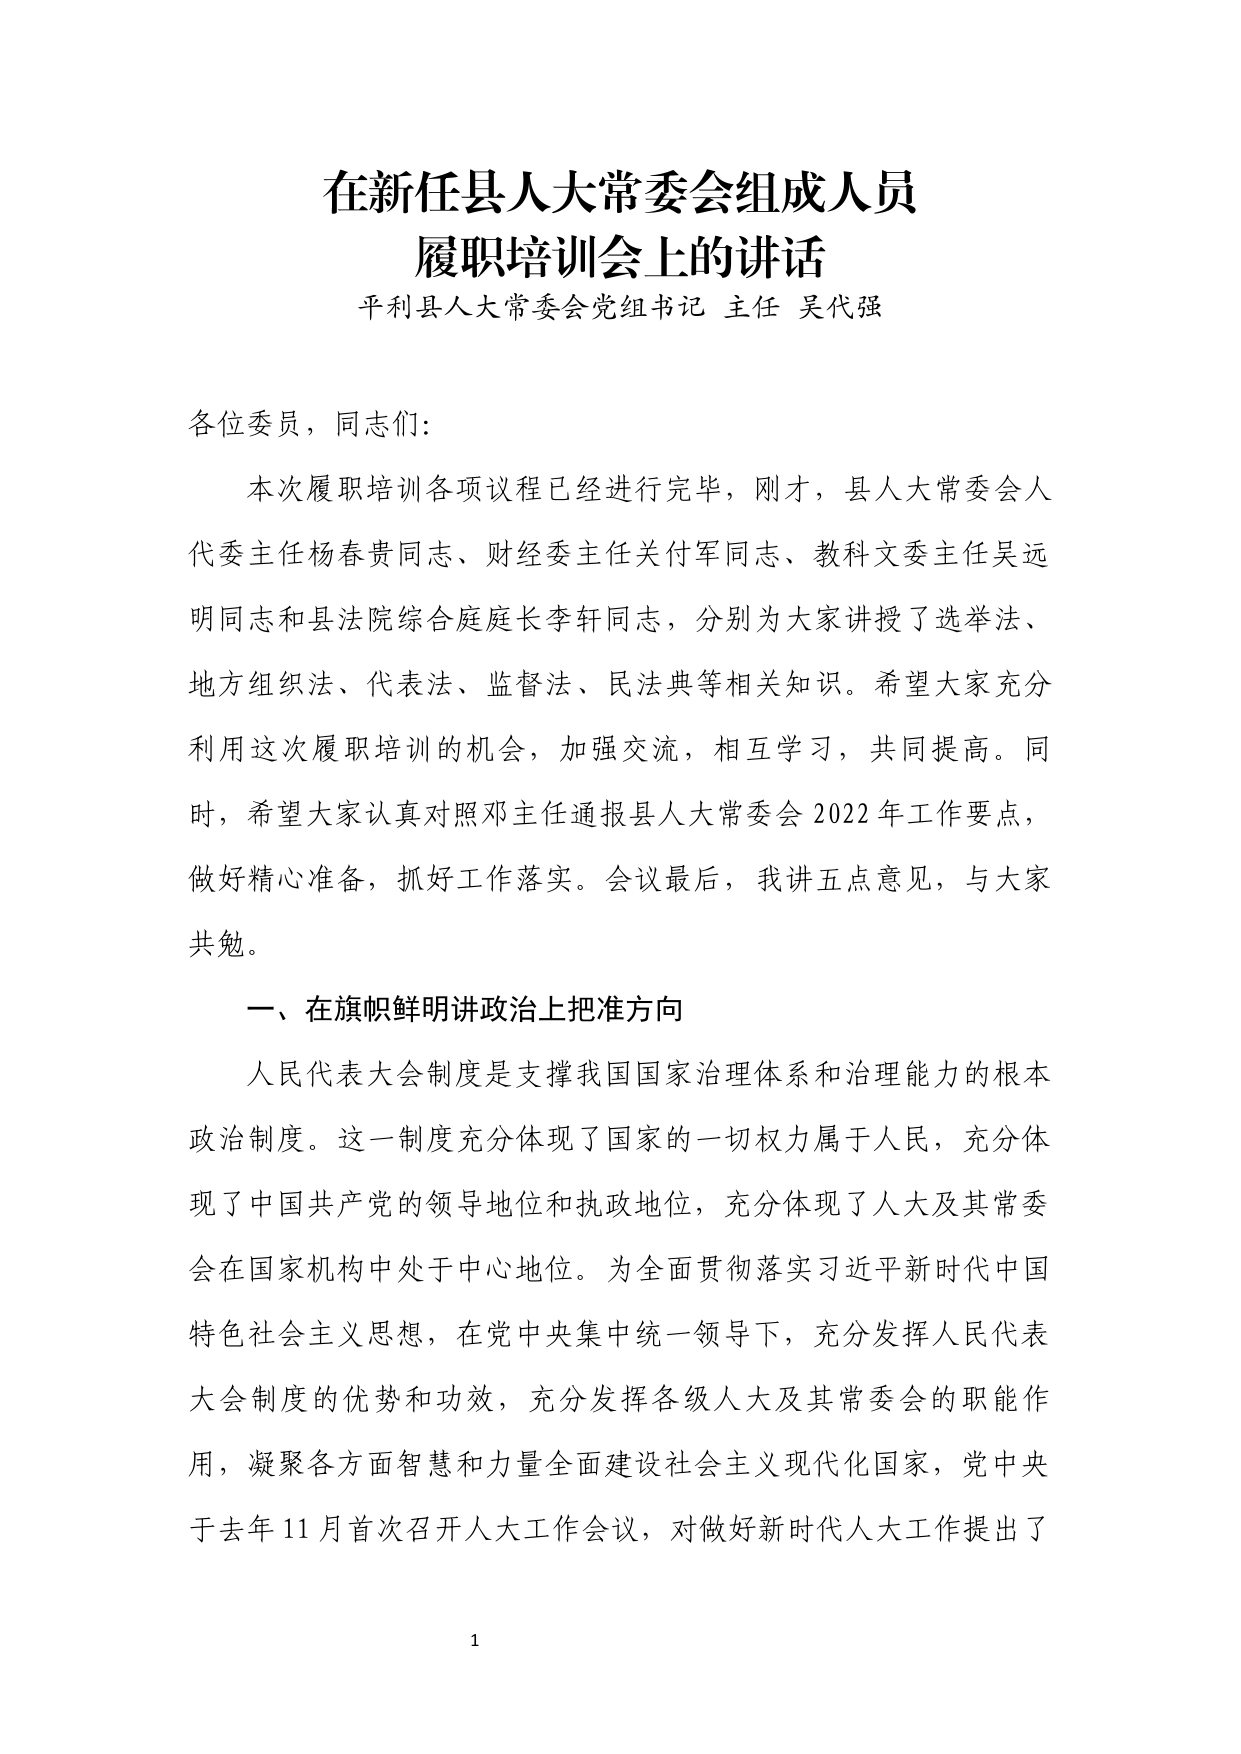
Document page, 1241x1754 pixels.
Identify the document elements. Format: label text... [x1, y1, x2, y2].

text 在新任县人大常委会组成人员 [187, 162, 1053, 227]
text 履职培训会上的讲话 [187, 227, 1053, 292]
text 平利县人大常委会党组书记 主任 吴代强 [187, 292, 1053, 324]
text 各位委员，同志们： [187, 389, 1053, 454]
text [187, 1039, 1053, 1559]
text 一、在旗帜鲜明讲政治上把准方向 [187, 974, 1053, 1039]
text 本次履职培训各项议程已经进行完毕，刚才，县人大常委会人代委主任杨春贵同志、财经委主任关付军同志、教科文委主任吴远明同志和县法院综合庭庭长李轩同志，分别为大家讲授了选举法、地方组织法、代表法、监督法、民法典等相关知识。希望大家充分利用这次履职培训的机会，加强交流，相互学习，共同提高。同时，希望大家认真对照邓主任通报县人大常委会2022年工作要点，做好精心准备，抓好工作落实。会议最后，我讲五点意见，与大家共勉。 [187, 454, 1053, 974]
